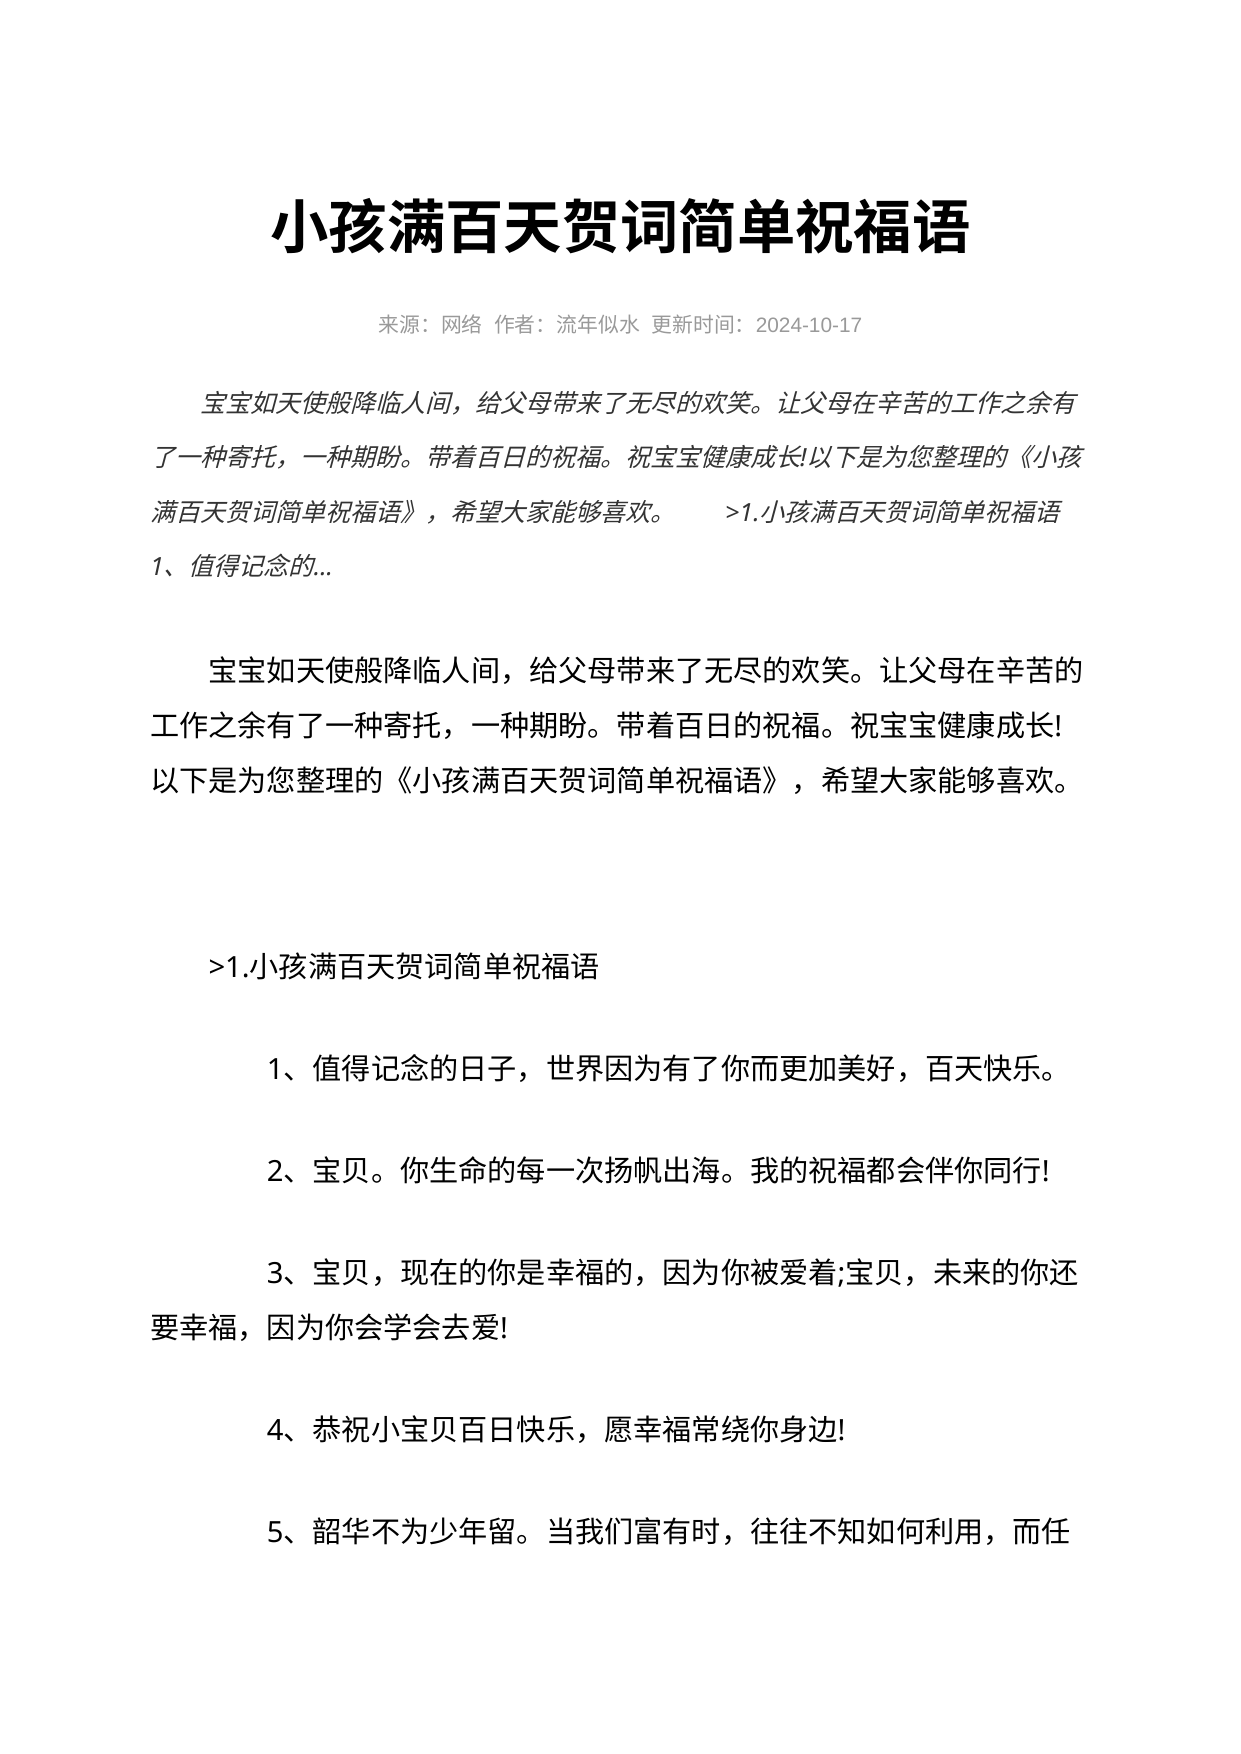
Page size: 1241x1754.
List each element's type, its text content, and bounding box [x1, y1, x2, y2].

text 3、宝贝，现在的你是幸福的，因为你被爱着;宝贝，未来的你还要幸福，因为你会学会去爱! [150, 1249, 1090, 1347]
text >1.小孩满百天贺词简单祝福语 [150, 944, 1090, 986]
text 2、宝贝。你生命的每一次扬帆出海。我的祝福都会伴你同行! [150, 1148, 1090, 1190]
text 宝宝如天使般降临人间，给父母带来了无尽的欢笑。让父母在辛苦的工作之余有了一种寄托，一种期盼。带着百日的祝福。祝宝宝健康成长!以下是为您整理的《小孩满百天贺词简单祝福语》，希望大家能够喜欢。 >1.小孩满百天贺词简单祝福语 1、值得记念的... [150, 383, 1090, 583]
text 来源：网络 作者：流年似水 更新时间：2024-10-17 [150, 313, 1090, 337]
text 4、恭祝小宝贝百日快乐，愿幸福常绕你身边! [150, 1407, 1090, 1449]
text 1、值得记念的日子，世界因为有了你而更加美好，百天快乐。 [150, 1046, 1090, 1088]
subtitle 小孩满百天贺词简单祝福语 [150, 181, 1090, 266]
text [150, 1508, 1090, 1551]
text 宝宝如天使般降临人间，给父母带来了无尽的欢笑。让父母在辛苦的工作之余有了一种寄托，一种期盼。带着百日的祝福。祝宝宝健康成长!以下是为您整理的《小孩满百天贺词简单祝福语》，希望大家能够喜欢。 [150, 648, 1090, 800]
